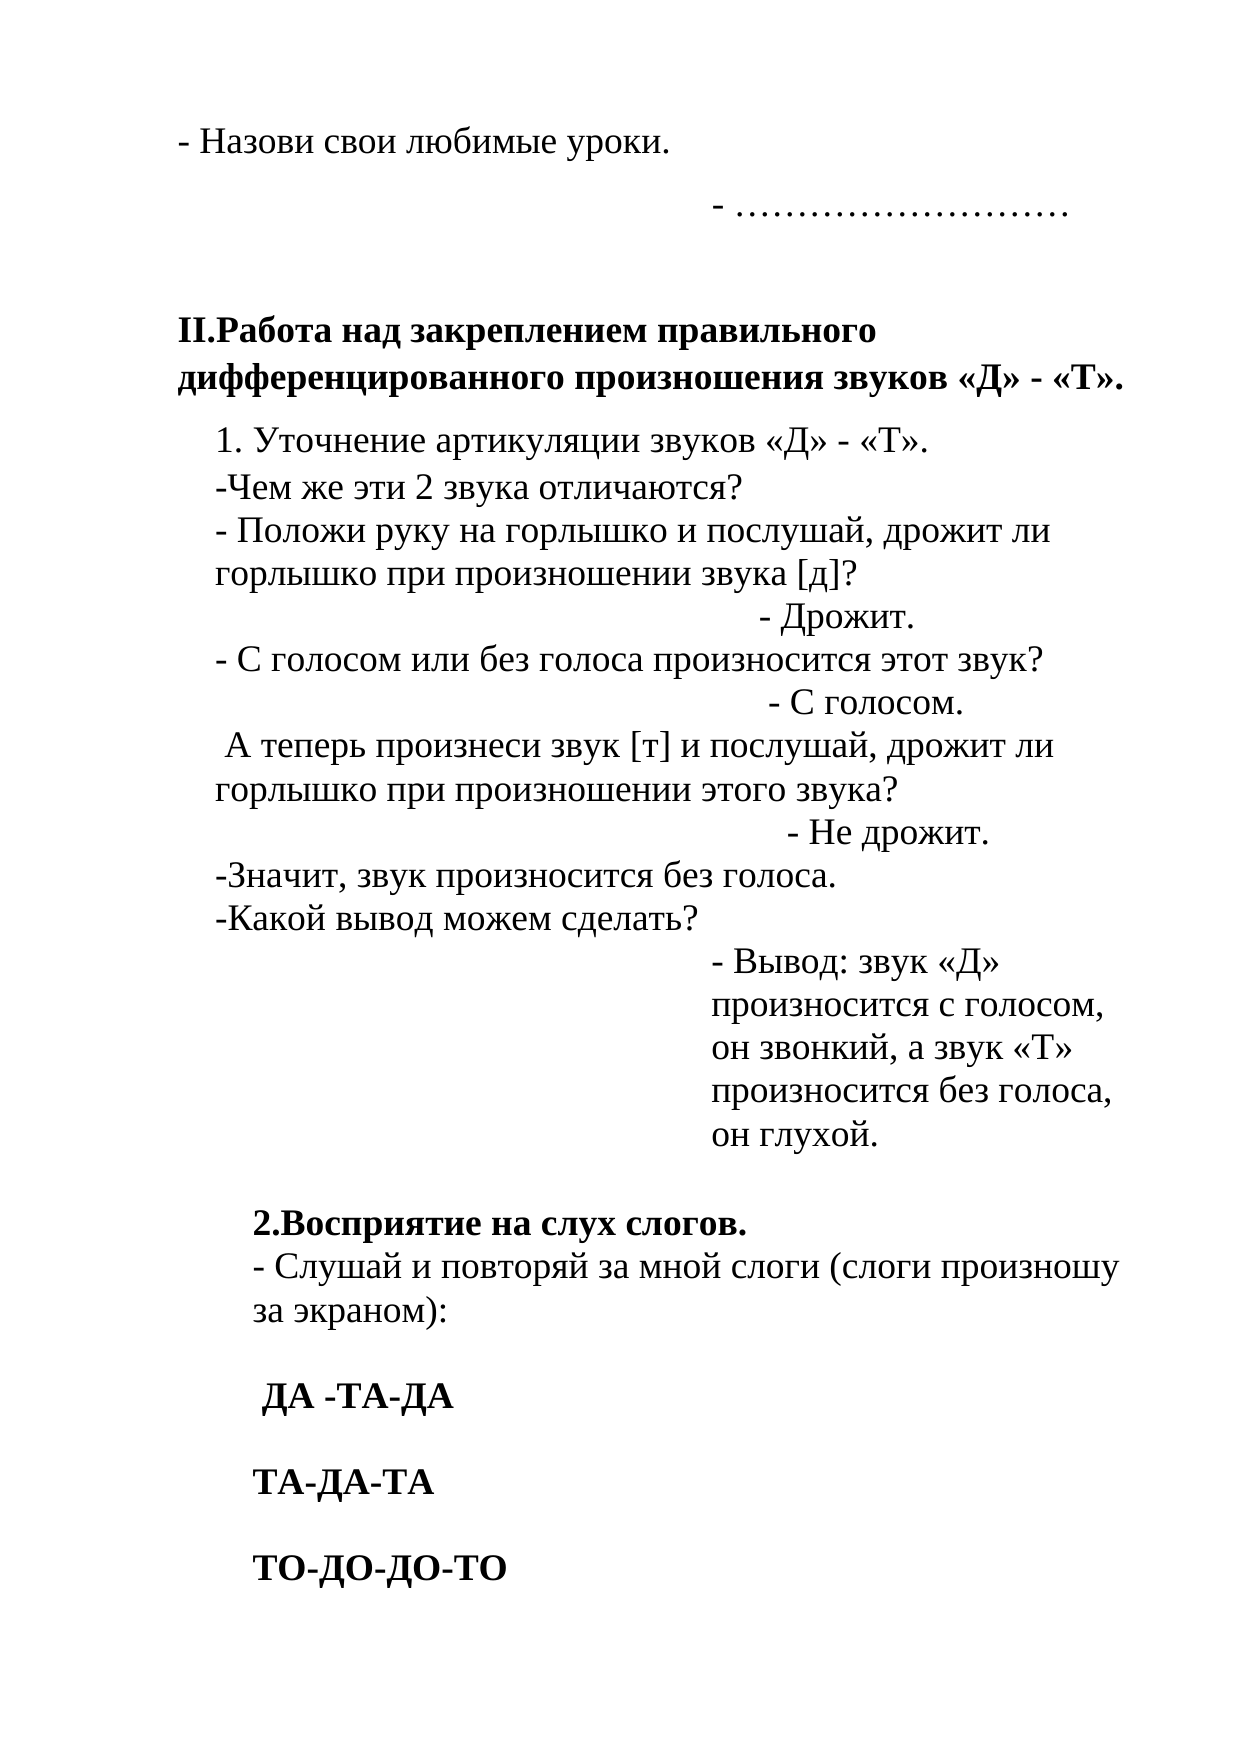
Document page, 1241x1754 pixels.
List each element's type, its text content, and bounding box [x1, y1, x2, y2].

text 2.Восприятие на слух слогов. [252, 1201, 1152, 1244]
text - Дрожит. [215, 593, 1152, 637]
text -Чем же эти 2 звука отличаются? [215, 464, 1152, 507]
text - Положи руку на горлышко и послушай, дрожит ли горлышко при произношении звука [д]? [215, 507, 1152, 593]
text - Не дрожит. [215, 809, 1152, 852]
text - Вывод: звук «Д» произносится с голосом, он звонкий, а звук «Т» произносится без голоса, он глухой. [711, 938, 1152, 1154]
text - Слушай и повторяй за мной слоги (слоги произношу за экраном): [252, 1244, 1152, 1330]
text - С голосом. [215, 680, 1152, 723]
text ТО-ДО-ДО-ТО [252, 1546, 1152, 1589]
text ДА -ТА-ДА [252, 1373, 1152, 1416]
text - Назови свои любимые уроки. [177, 118, 1152, 161]
text - ……………………… [177, 181, 1152, 224]
list Уточнение артикуляции звуков «Д» - «Т». [215, 418, 1152, 461]
text -Какой вывод можем сделать? [215, 895, 1152, 938]
text - С голосом или без голоса произносится этот звук? [215, 637, 1152, 680]
text А теперь произнеси звук [т] и послушай, дрожит ли горлышко при произношении этого звука? [215, 723, 1152, 809]
text II.Работа над закреплением правильного дифференцированного произношения звуков «Д» - «Т». [177, 308, 1152, 397]
text -Значит, звук произносится без голоса. [215, 852, 1152, 895]
text ТА-ДА-ТА [252, 1459, 1152, 1503]
